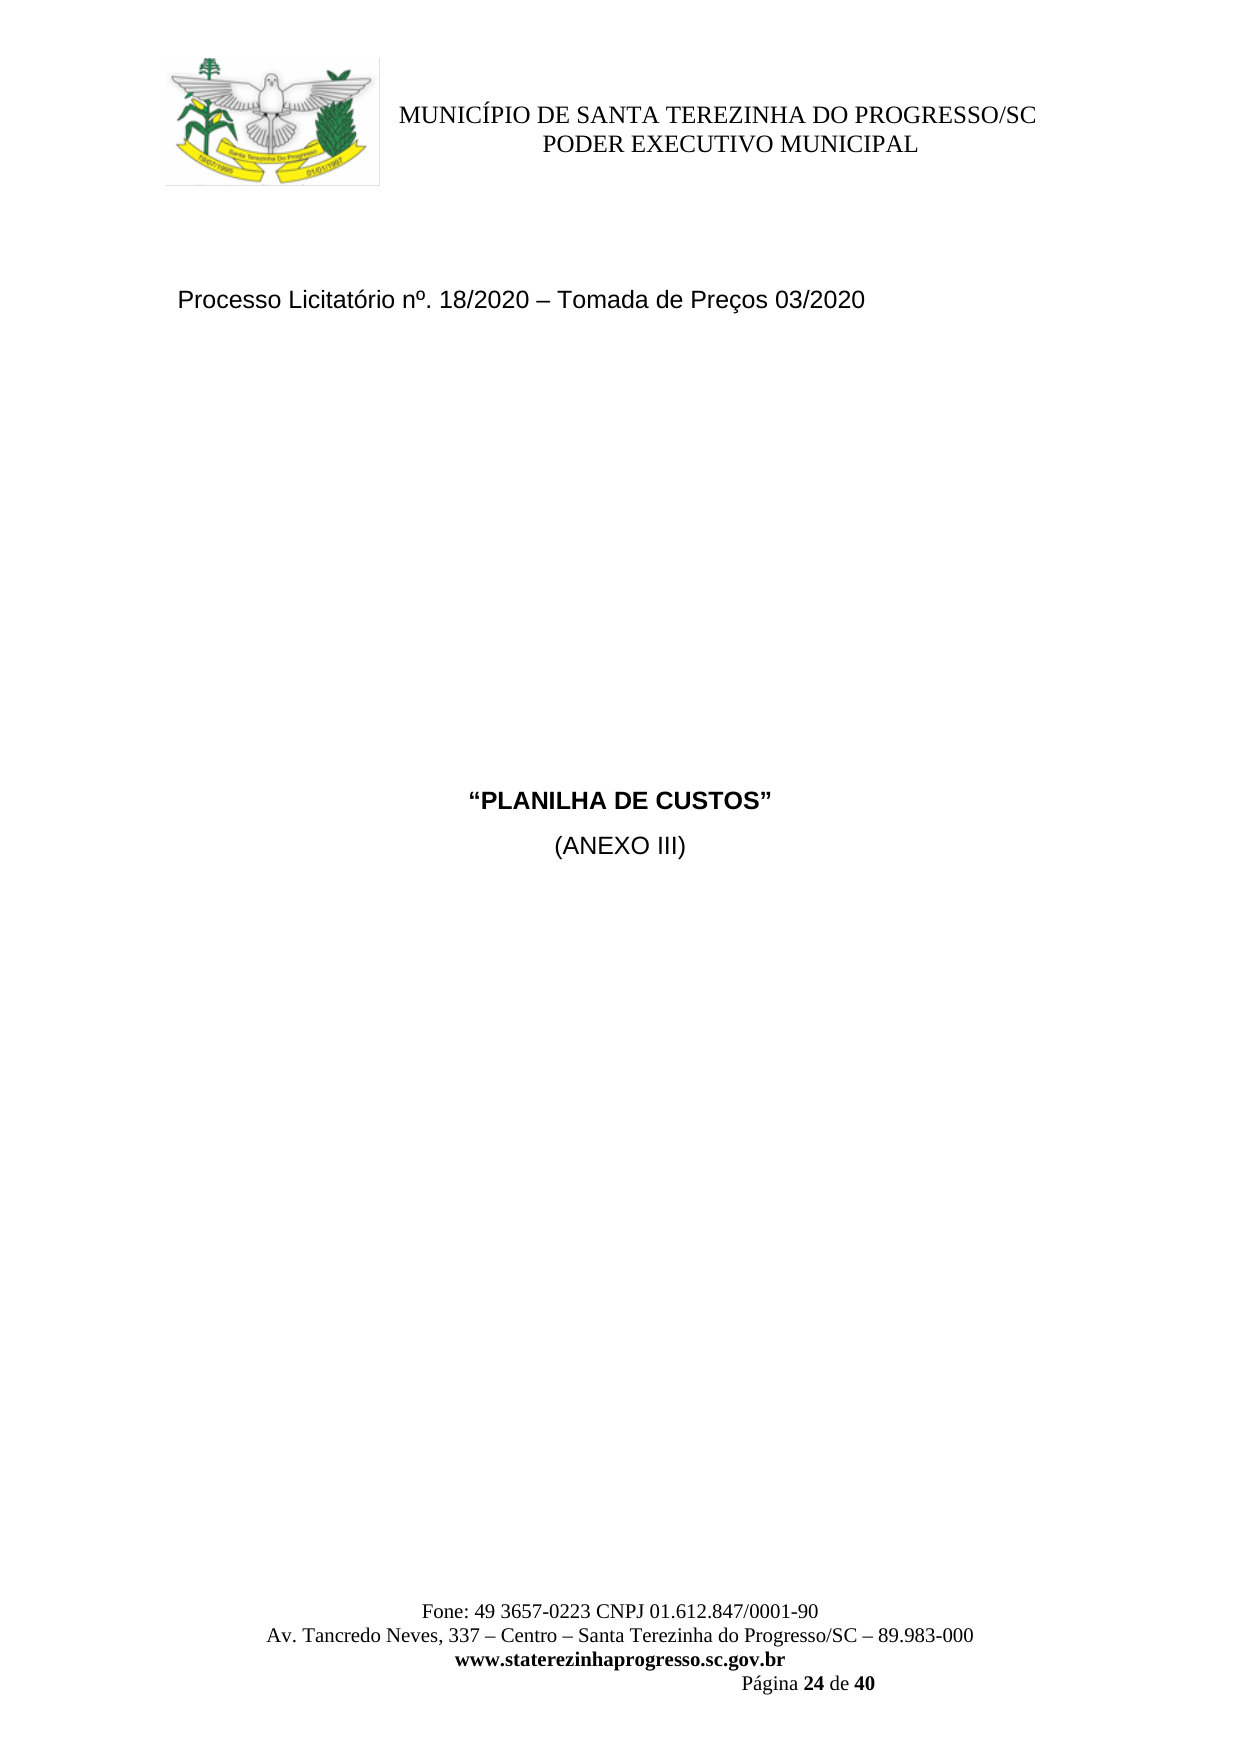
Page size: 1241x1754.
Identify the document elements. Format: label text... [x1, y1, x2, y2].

text (ANEXO III) [177, 831, 1063, 860]
picture [165, 58, 381, 187]
text Processo Licitatório nº. 18/2020 – Tomada de Preços 03/2020 [177, 285, 1063, 314]
text “PLANILHA DE CUSTOS” [177, 786, 1063, 814]
